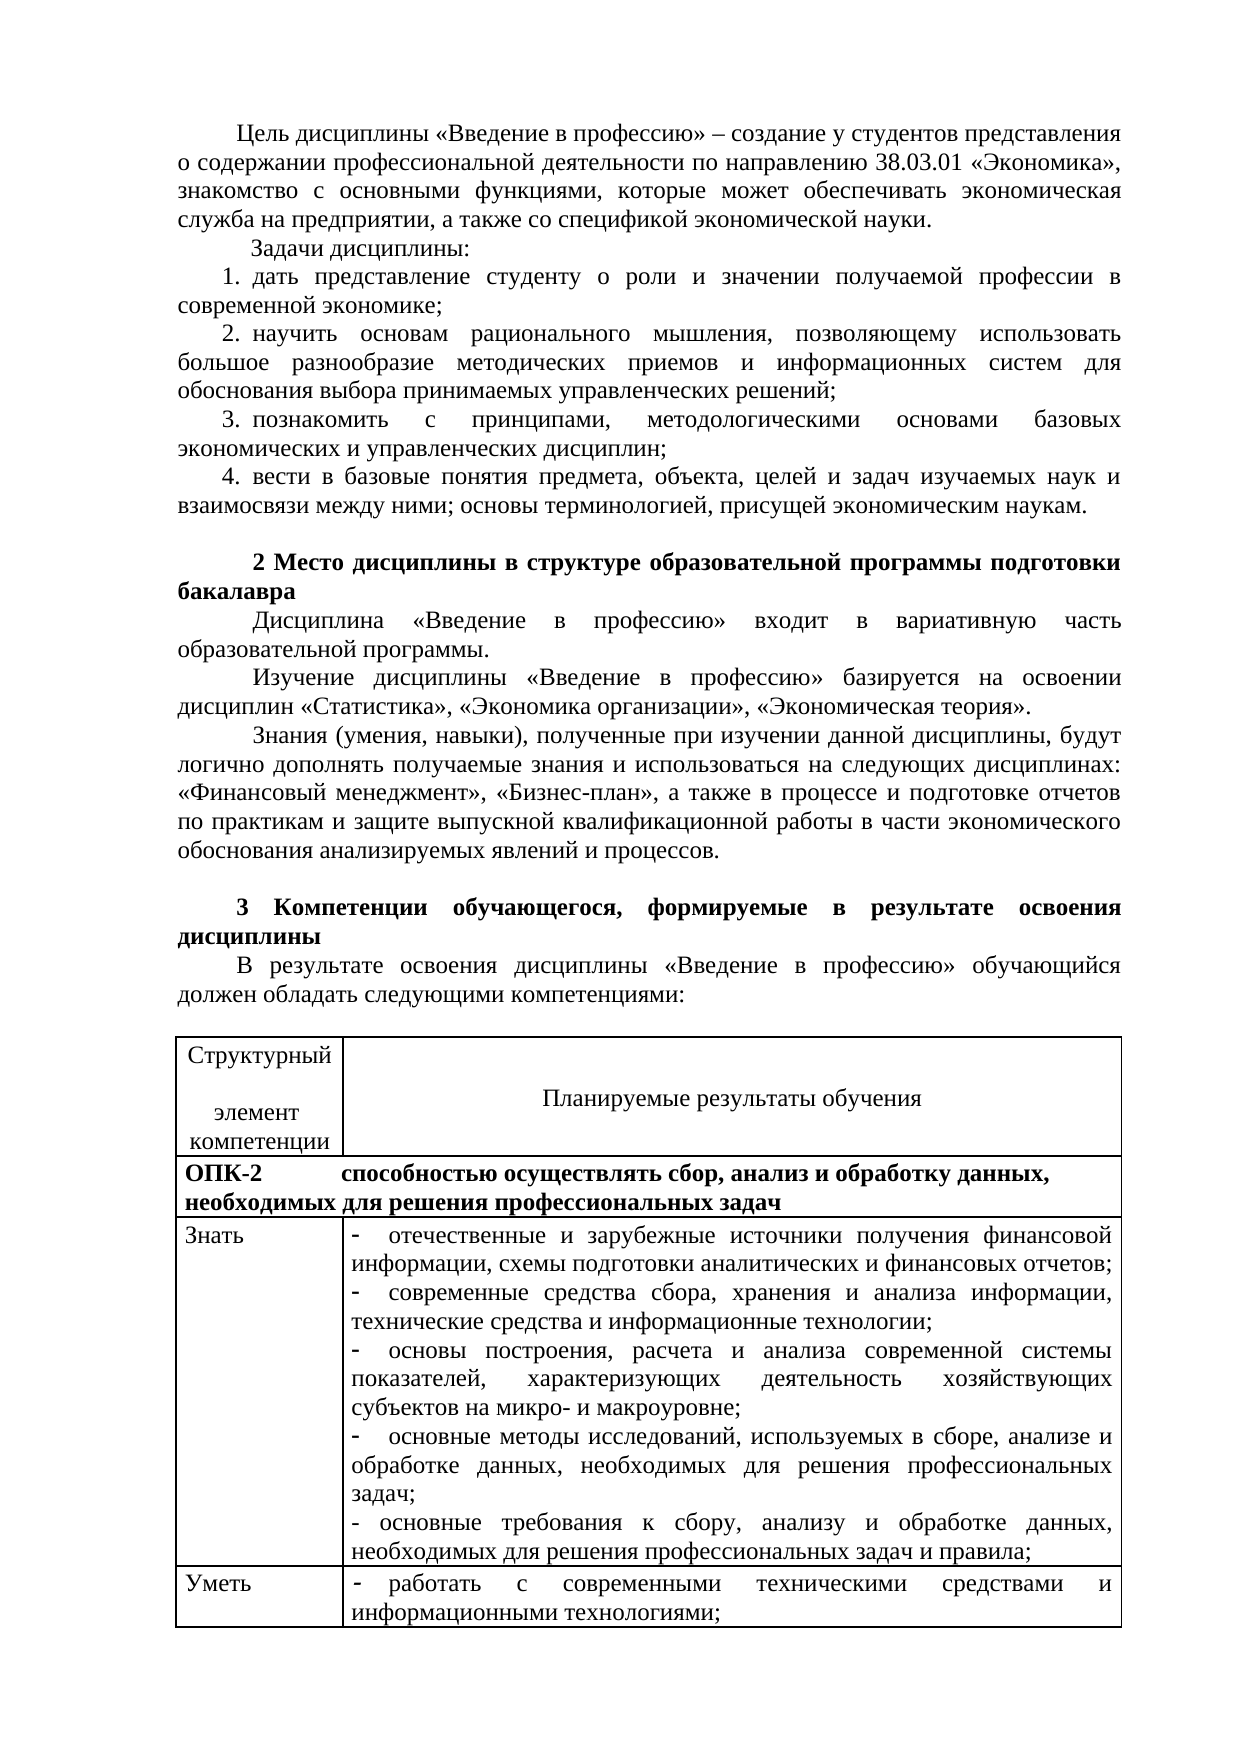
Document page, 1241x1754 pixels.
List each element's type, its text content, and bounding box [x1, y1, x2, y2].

list познакомить с принципами, методологическими основами базовых экономических и управленческих дисциплин; [177, 404, 1122, 462]
text Дисциплина «Введение в профессию» входит в вариативную часть образовательной программы. [177, 605, 1122, 662]
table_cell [344, 1567, 1121, 1626]
table_cell ОПК-2 способностью осуществлять сбор, анализ и обработку данных, необходимых для решения профессиональных задач [177, 1157, 1121, 1216]
text В результате освоения дисциплины «Введение в профессию» обучающийся должен обладать следующими компетенциями: [177, 950, 1122, 1007]
table_header Структурный элемент компетенции [177, 1038, 342, 1155]
text Цель дисциплины «Введение в профессию» – создание у студентов представления о содержании профессиональной деятельности по направлению 38.03.01 «Экономика», знакомство с основными функциями, которые может обеспечивать экономическая служба на предприятии, а также со спецификой экономической науки. [177, 118, 1122, 233]
text Задачи дисциплины: [177, 233, 1122, 262]
text Знания (умения, навыки), полученные при изучении данной дисциплины, будут логично дополнять получаемые знания и использоваться на следующих дисциплинах: «Финансовый менеджмент», «Бизнес-план», а также в процессе и подготовке отчетов по практикам и защите выпускной квалификационной работы в части экономического обоснования анализируемых явлений и процессов. [177, 720, 1122, 864]
table_cell Знать [177, 1218, 342, 1565]
table_cell отечественные и зарубежные источники получения финансовой информации, схемы подготовки аналитических и финансовых отчетов; современные средства сбора, хранения и анализа информации, технические средства и информационные технологии; основы построения, расчета и анализа современной системы показателей, характеризующих деятельность хозяйствующих субъектов на микро- и макроуровне; основные методы исследований, используемых в сборе, анализе и обработке данных, необходимых для решения профессиональных задач; - основные требования к сбору, анализу и обработке данных, необходимых для решения профессиональных задач и правила; [344, 1218, 1121, 1565]
list научить основам рационального мышления, позволяющему использовать большое разнообразие методических приемов и информационных систем для обоснования выбора принимаемых управленческих решений; [177, 319, 1122, 404]
list дать представление студенту о роли и значении получаемой профессии в современной экономике; [177, 262, 1122, 319]
list вести в базовые понятия предмета, объекта, целей и задач изучаемых наук и взаимосвязи между ними; основы терминологией, присущей экономическим наукам. [177, 462, 1122, 519]
table_header Планируемые результаты обучения [344, 1038, 1121, 1155]
table_cell Уметь [177, 1567, 342, 1626]
text Изучение дисциплины «Введение в профессию» базируется на освоении дисциплин «Статистика», «Экономика организации», «Экономическая теория». [177, 662, 1122, 720]
text 2 Место дисциплины в структуре образовательной программы подготовки бакалавра [177, 547, 1122, 605]
text 3 Компетенции обучающегося, формируемые в результате освоения дисциплины [177, 892, 1122, 950]
